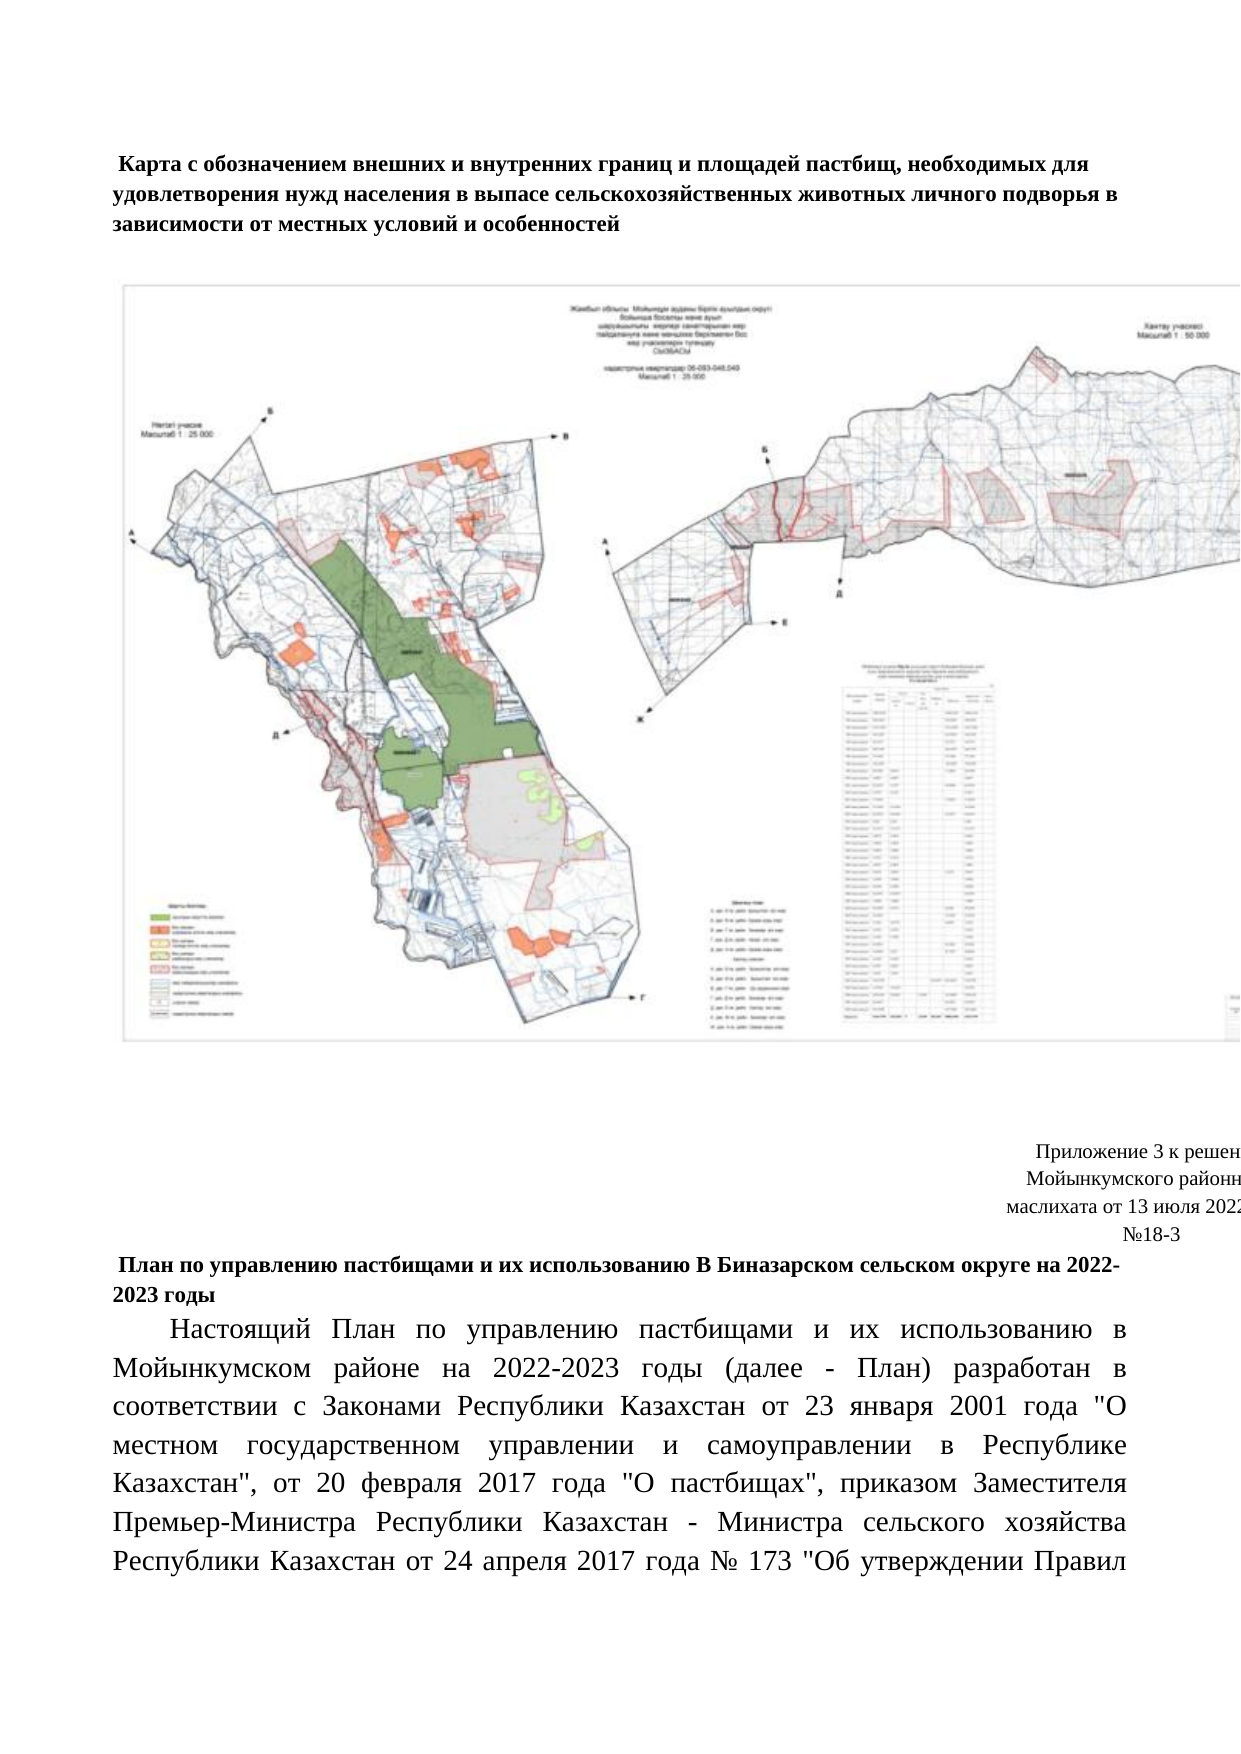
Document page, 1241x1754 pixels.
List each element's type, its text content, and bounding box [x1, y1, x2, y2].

text План по управлению пастбищами и их использованию В Биназарском сельском округе на 2022-2023 годы [112, 1251, 1128, 1308]
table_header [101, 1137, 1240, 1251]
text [112, 1311, 1128, 1576]
picture [112, 279, 1241, 1073]
text Карта с обозначением внешних и внутренних границ и площадей пастбищ, необходимых для удовлетворения нужд населения в выпасе сельскохозяйственных животных личного подворья в зависимости от местных условий и особенностей [112, 150, 1128, 237]
